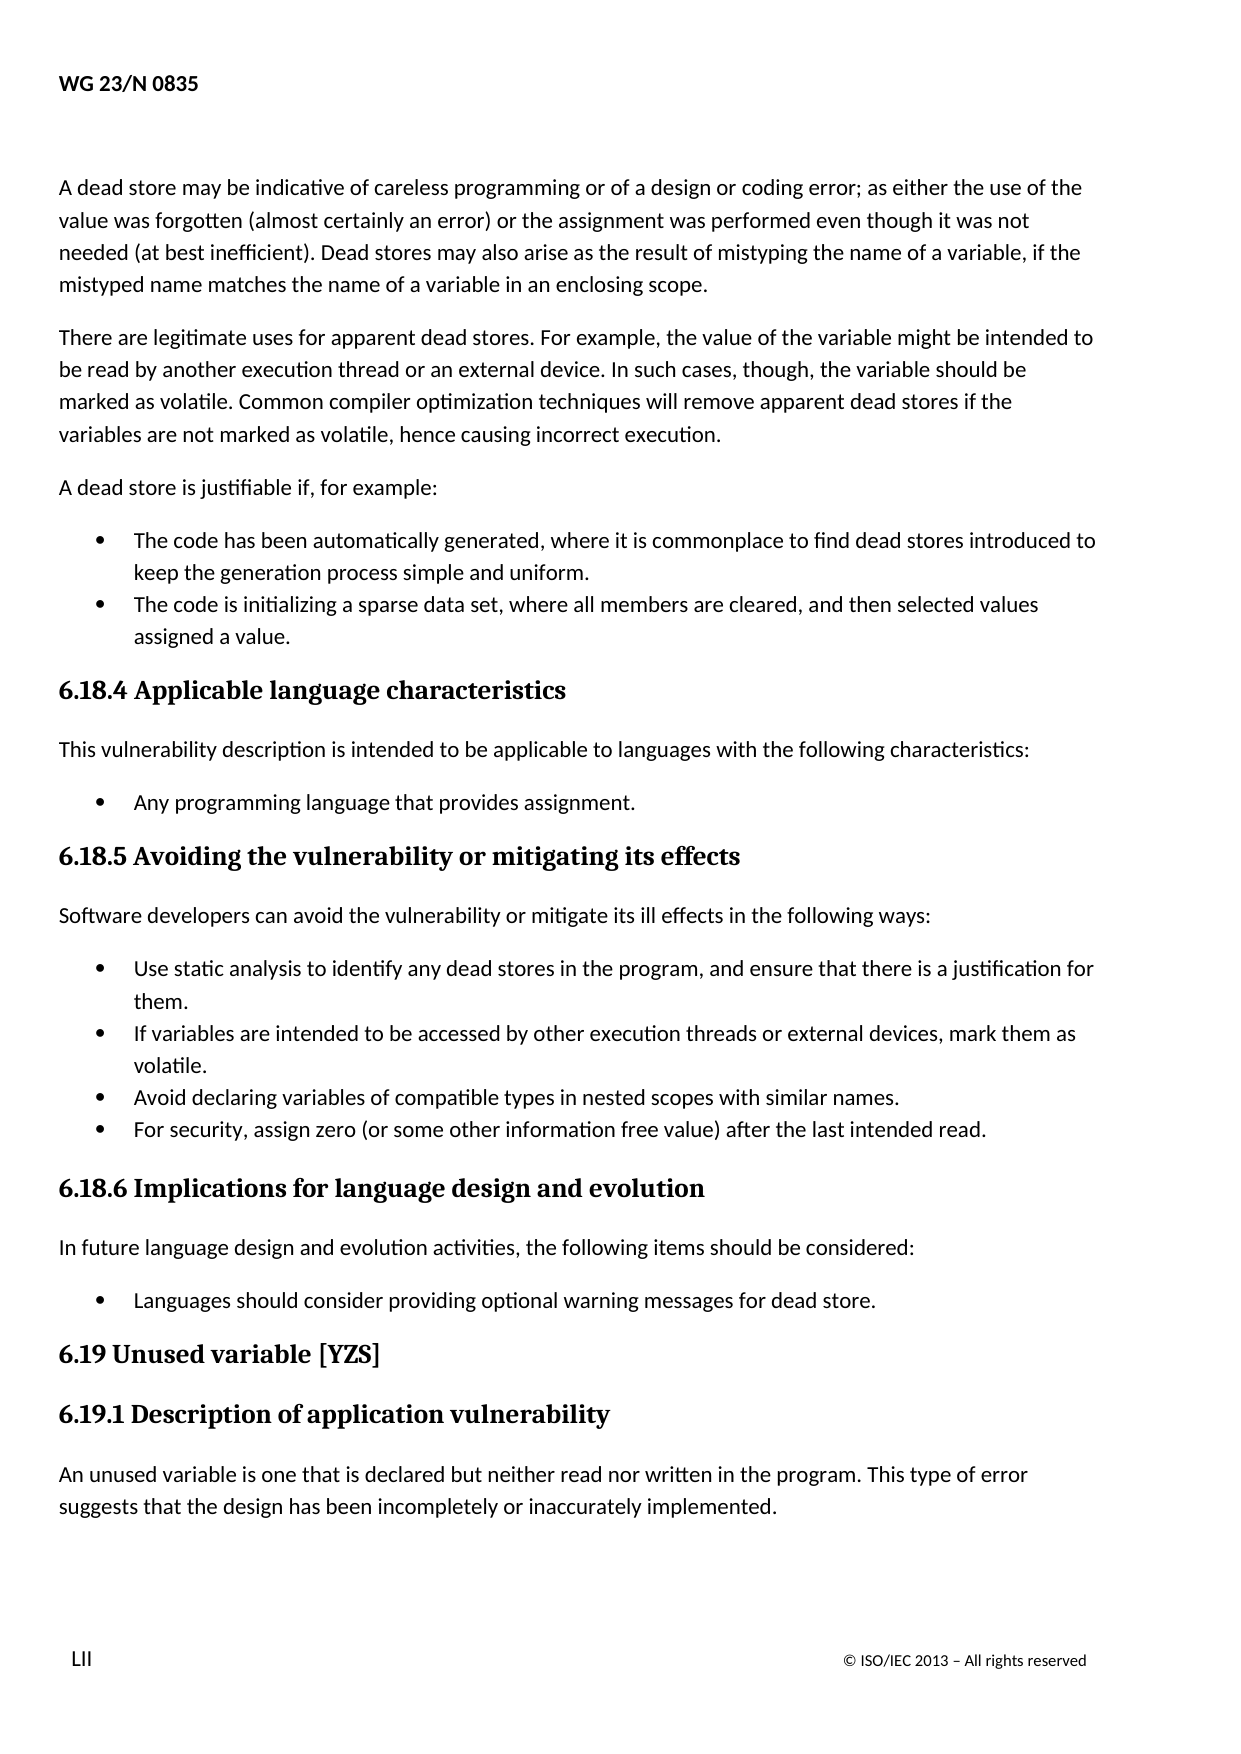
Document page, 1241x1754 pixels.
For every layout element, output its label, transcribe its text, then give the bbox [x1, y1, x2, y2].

list Languages should consider providing optional warning messages for dead store. [96, 1286, 1099, 1314]
list Use static analysis to identify any dead stores in the program, and ensure that there is a justification for them. [96, 954, 1099, 1015]
list The code has been automatically generated, where it is commonplace to find dead stores introduced to keep the generation process simple and uniform. [96, 526, 1099, 586]
list The code is initializing a sparse data set, where all members are cleared, and then selected values assigned a value. [96, 590, 1099, 650]
text A dead store may be indicative of careless programming or of a design or coding error; as either the use of the value was forgotten (almost certainly an error) or the assignment was performed even though it was not needed (at best inefficient). Dead stores may also arise as the result of mistyping the name of a variable, if the mistyped name matches the name of a variable in an enclosing scope. [58, 173, 1099, 298]
text Software developers can avoid the vulnerability or mitigate its ill effects in the following ways: [58, 902, 1099, 929]
text This vulnerability description is intended to be applicable to languages with the following characteristics: [58, 735, 1099, 763]
list Any programming language that provides assignment. [96, 788, 1099, 816]
list If variables are intended to be accessed by other execution threads or external devices, mark them as volatile. [96, 1019, 1099, 1079]
subtitle 6.19.1 Description of application vulnerability [58, 1399, 1099, 1431]
text In future language design and evolution activities, the following items should be considered: [58, 1233, 1099, 1261]
subtitle 6.18.5 Avoiding the vulnerability or mitigating its effects [58, 841, 1099, 873]
list For security, assign zero (or some other information free value) after the last intended read. [96, 1116, 1099, 1143]
text There are legitimate uses for apparent dead stores. For example, the value of the variable might be intended to be read by another execution thread or an external device. In such cases, though, the variable should be marked as volatile. Common compiler optimization techniques will remove apparent dead stores if the variables are not marked as volatile, hence causing incorrect execution. [58, 323, 1099, 448]
subtitle 6.18.4 Applicable language characteristics [58, 675, 1099, 706]
subtitle 6.18.6 Implications for language design and evolution [58, 1173, 1099, 1204]
subtitle 6.19 Unused variable [YZS] [58, 1339, 1099, 1370]
list Avoid declaring variables of compatible types in nested scopes with similar names. [96, 1083, 1099, 1111]
text An unused variable is one that is declared but neither read nor written in the program. This type of error suggests that the design has been incompletely or inaccurately implemented. [58, 1460, 1099, 1520]
text A dead store is justifiable if, for example: [58, 473, 1099, 501]
